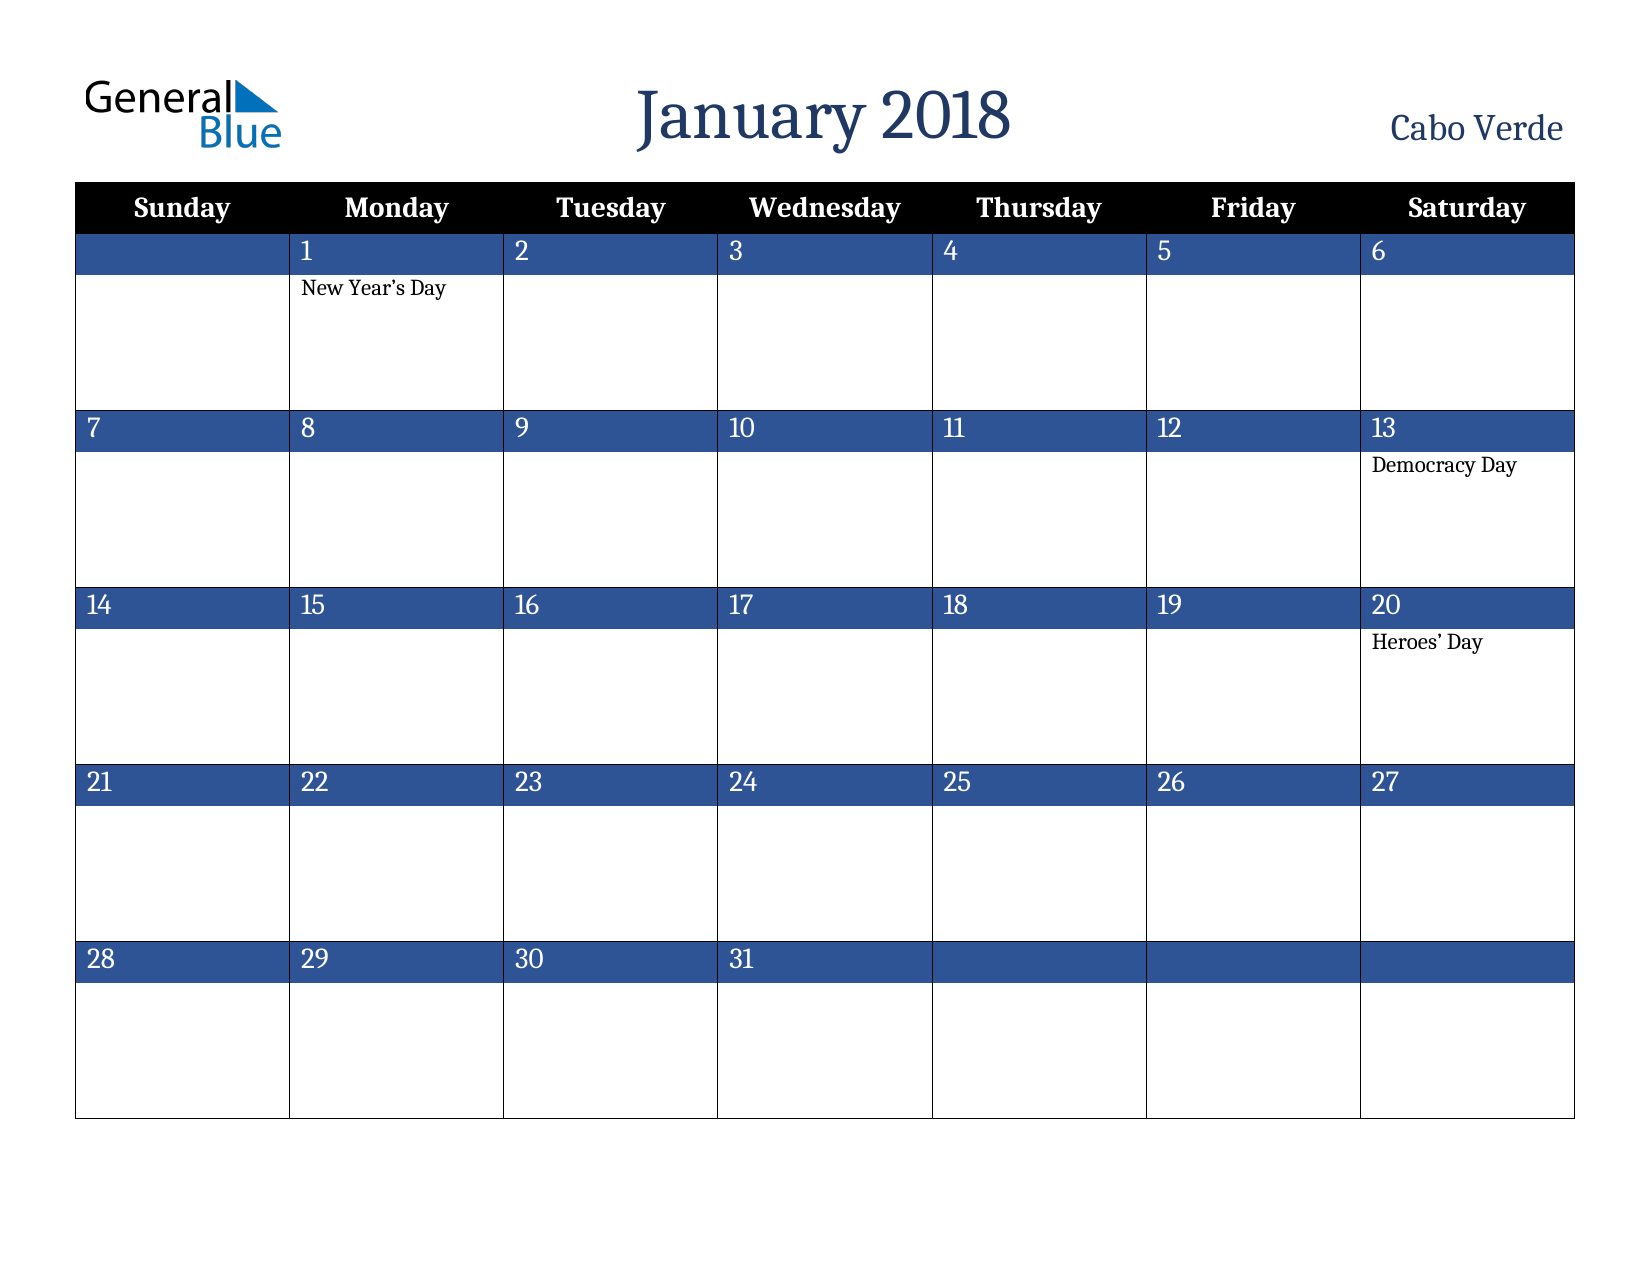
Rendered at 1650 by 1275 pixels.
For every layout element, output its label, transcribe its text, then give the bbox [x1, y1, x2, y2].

table_cell 28 [76, 942, 289, 983]
picture [86, 80, 281, 148]
table_cell 13 [1361, 411, 1574, 452]
table_cell [290, 629, 503, 764]
table_cell [718, 275, 932, 410]
table_cell [290, 806, 503, 941]
table_cell [76, 983, 289, 1118]
table_cell 18 [933, 588, 1146, 629]
table_cell 9 [504, 411, 717, 452]
table_cell 1 [290, 234, 503, 275]
table_cell 6 [1361, 234, 1574, 275]
table_cell [504, 629, 717, 764]
table_cell [933, 629, 1146, 764]
table_cell [1147, 983, 1360, 1118]
table_cell Friday [1147, 183, 1360, 233]
table_cell [504, 806, 717, 941]
table_cell 14 [76, 588, 289, 629]
table_cell 19 [1147, 588, 1360, 629]
table_cell [1361, 806, 1574, 941]
table_cell [76, 629, 289, 764]
table_cell Wednesday [718, 183, 932, 233]
table_cell [1147, 275, 1360, 410]
table_cell [504, 983, 717, 1118]
table_cell [718, 806, 932, 941]
table_cell [76, 806, 289, 941]
table_cell [933, 983, 1146, 1118]
table_cell 10 [718, 411, 932, 452]
table_cell Monday [290, 183, 503, 233]
table_cell [933, 275, 1146, 410]
table_cell 3 [718, 234, 932, 275]
table_cell 30 [504, 942, 717, 983]
table_cell New Year’s Day [290, 275, 503, 410]
table_cell 16 [504, 588, 717, 629]
table_cell [933, 806, 1146, 941]
table_cell [933, 942, 1146, 983]
table_cell [76, 452, 289, 587]
table_cell 21 [76, 765, 289, 806]
table_cell 15 [290, 588, 503, 629]
table_cell [718, 452, 932, 587]
table_cell Democracy Day [1361, 452, 1574, 587]
table_cell 5 [1147, 234, 1360, 275]
table_cell 8 [290, 411, 503, 452]
table_cell [1147, 452, 1360, 587]
table_cell [1147, 806, 1360, 941]
table_cell Saturday [1361, 183, 1574, 233]
table_cell 27 [1361, 765, 1574, 806]
table_cell Heroes’ Day [1361, 629, 1574, 764]
table_header [76, 75, 503, 182]
table_cell [1361, 942, 1574, 983]
table_cell 26 [1147, 765, 1360, 806]
table_cell Thursday [933, 183, 1146, 233]
table_cell 11 [933, 411, 1146, 452]
table_cell 29 [290, 942, 503, 983]
table_cell [76, 234, 289, 275]
table_cell 20 [1361, 588, 1574, 629]
table_cell [290, 983, 503, 1118]
table_cell 17 [718, 588, 932, 629]
table_cell 7 [76, 411, 289, 452]
table_header Cabo Verde [1146, 75, 1574, 182]
table_cell 25 [933, 765, 1146, 806]
table_cell 31 [718, 942, 932, 983]
table_cell 4 [933, 234, 1146, 275]
table_cell [290, 452, 503, 587]
table_cell 2 [504, 234, 717, 275]
table_cell Tuesday [504, 183, 717, 233]
table_cell 12 [1147, 411, 1360, 452]
table_cell 22 [290, 765, 503, 806]
table_cell [1361, 275, 1574, 410]
table_cell [504, 275, 717, 410]
table_cell [1147, 629, 1360, 764]
table_cell [718, 629, 932, 764]
table_cell [504, 452, 717, 587]
table_cell [1361, 983, 1574, 1118]
table_cell 23 [504, 765, 717, 806]
table_cell 24 [718, 765, 932, 806]
table_cell [933, 452, 1146, 587]
table_cell [1147, 942, 1360, 983]
table_header January 2018 [504, 75, 1146, 182]
table_cell Sunday [76, 183, 289, 233]
table_cell [718, 983, 932, 1118]
table_cell [76, 275, 289, 410]
